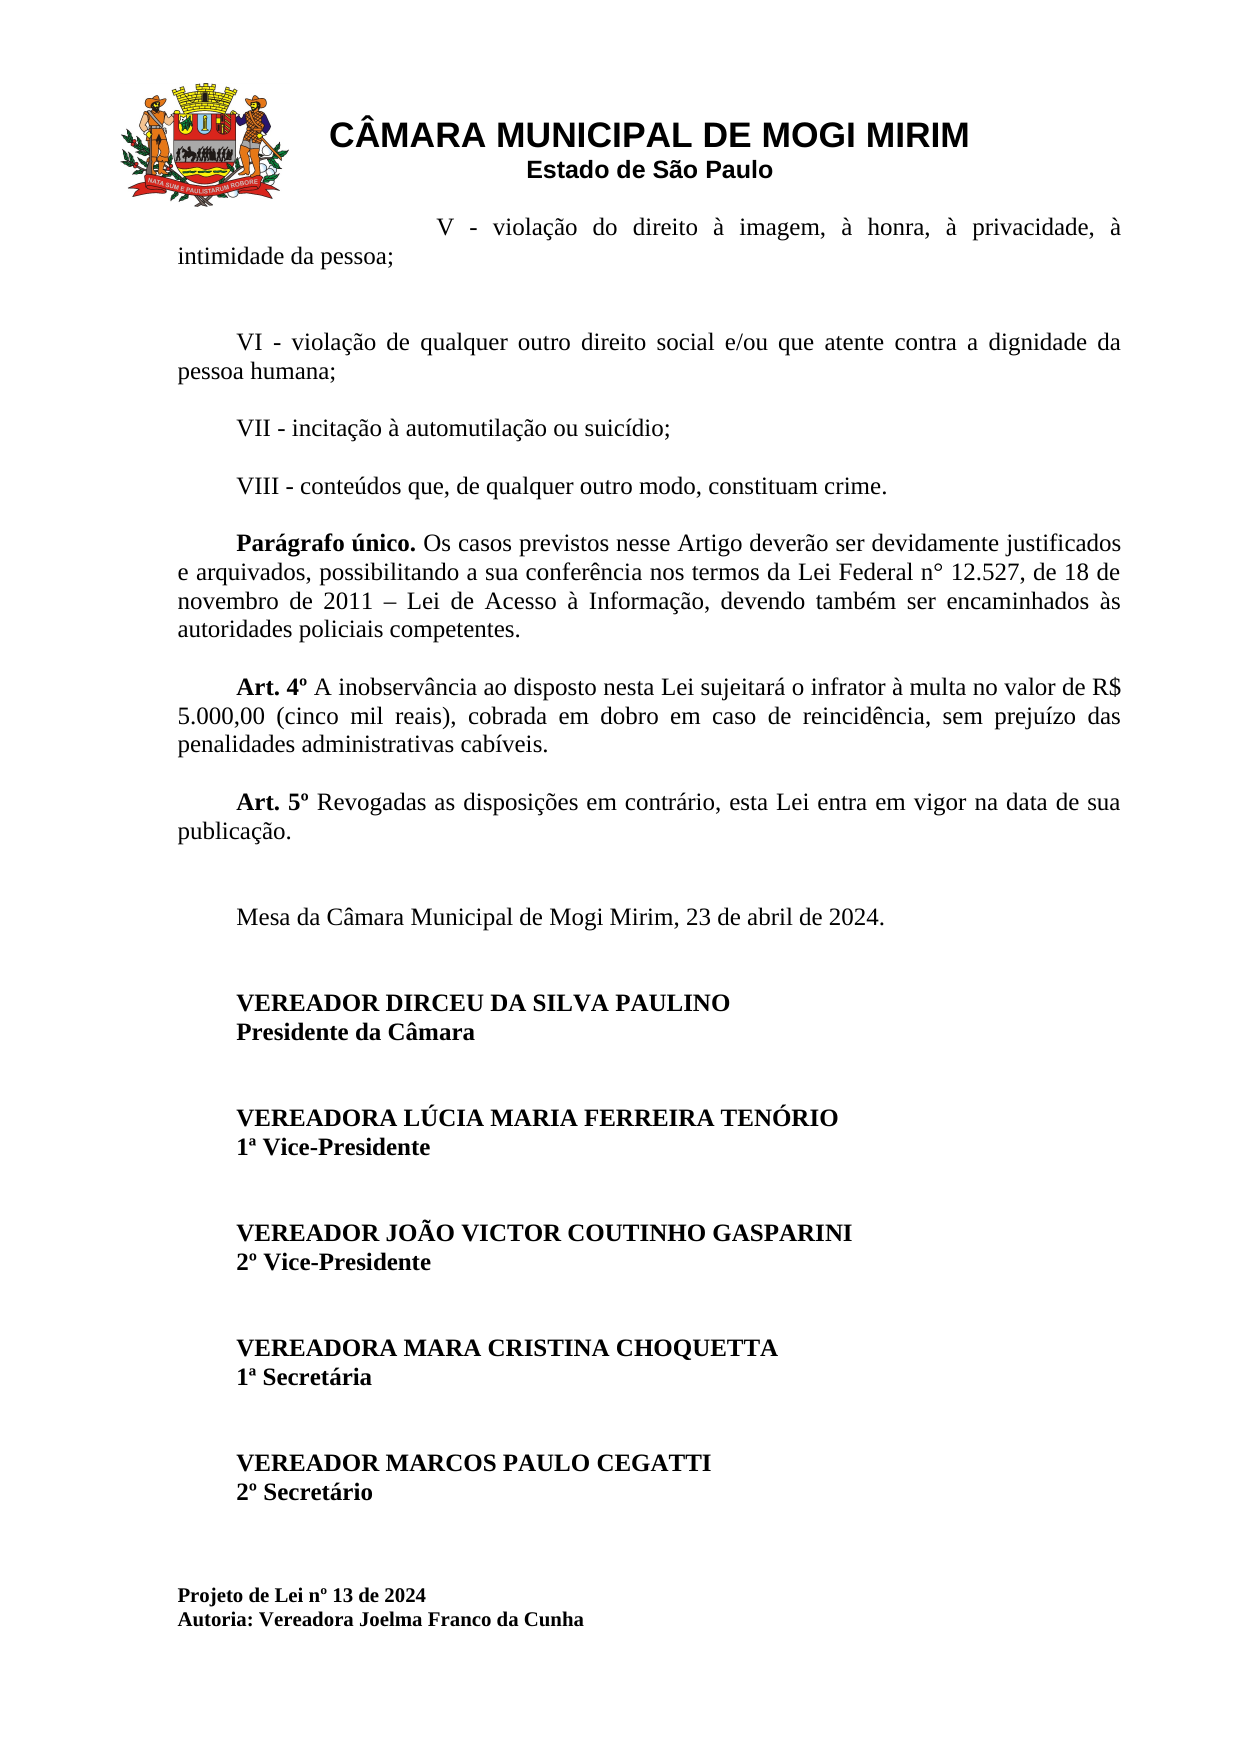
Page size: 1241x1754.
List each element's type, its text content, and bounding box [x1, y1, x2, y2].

text VI - violação de qualquer outro direito social e/ou que atente contra a dignidade da pessoa humana; [177, 327, 1122, 384]
text Parágrafo único. Os casos previstos nesse Artigo deverão ser devidamente justificados e arquivados, possibilitando a sua conferência nos termos da Lei Federal n° 12.527, de 18 de novembro de 2011 – Lei de Acesso à Informação, devendo também ser encaminhados às autoridades policiais competentes. [177, 528, 1122, 643]
text VEREADORA LÚCIA MARIA FERREIRA TENÓRIO [177, 1103, 1122, 1132]
text Mesa da Câmara Municipal de Mogi Mirim, 23 de abril de 2024. [177, 902, 1122, 931]
text Presidente da Câmara [177, 1017, 1122, 1046]
text VEREADORA MARA CRISTINA CHOQUETTA [177, 1333, 1122, 1362]
text 2º Vice-Presidente [177, 1247, 1122, 1276]
text Art. 4º A inobservância ao disposto nesta Lei sujeitará o infrator à multa no valor de R$ 5.000,00 (cinco mil reais), cobrada em dobro em caso de reincidência, sem prejuízo das penalidades administrativas cabíveis. [177, 672, 1122, 758]
text 2º Secretário [177, 1477, 1122, 1506]
text VEREADOR JOÃO VICTOR COUTINHO GASPARINI [177, 1218, 1122, 1247]
text V - violação do direito à imagem, à honra, à privacidade, à intimidade da pessoa; [177, 212, 1122, 269]
text Art. 5º Revogadas as disposições em contrário, esta Lei entra em vigor na data de sua publicação. [177, 787, 1122, 844]
text VII - incitação à automutilação ou suicídio; [177, 413, 1122, 442]
text Autoria: Vereadora Joelma Franco da Cunha [177, 1607, 1122, 1631]
text 1ª Secretária [177, 1362, 1122, 1391]
text 1ª Vice-Presidente [177, 1132, 1122, 1161]
text VEREADOR MARCOS PAULO CEGATTI [177, 1448, 1122, 1477]
picture [119, 83, 290, 207]
text VEREADOR DIRCEU DA SILVA PAULINO [177, 988, 1122, 1017]
text Projeto de Lei nº 13 de 2024 [177, 1583, 1122, 1607]
text VIII - conteúdos que, de qualquer outro modo, constituam crime. [177, 471, 1122, 499]
